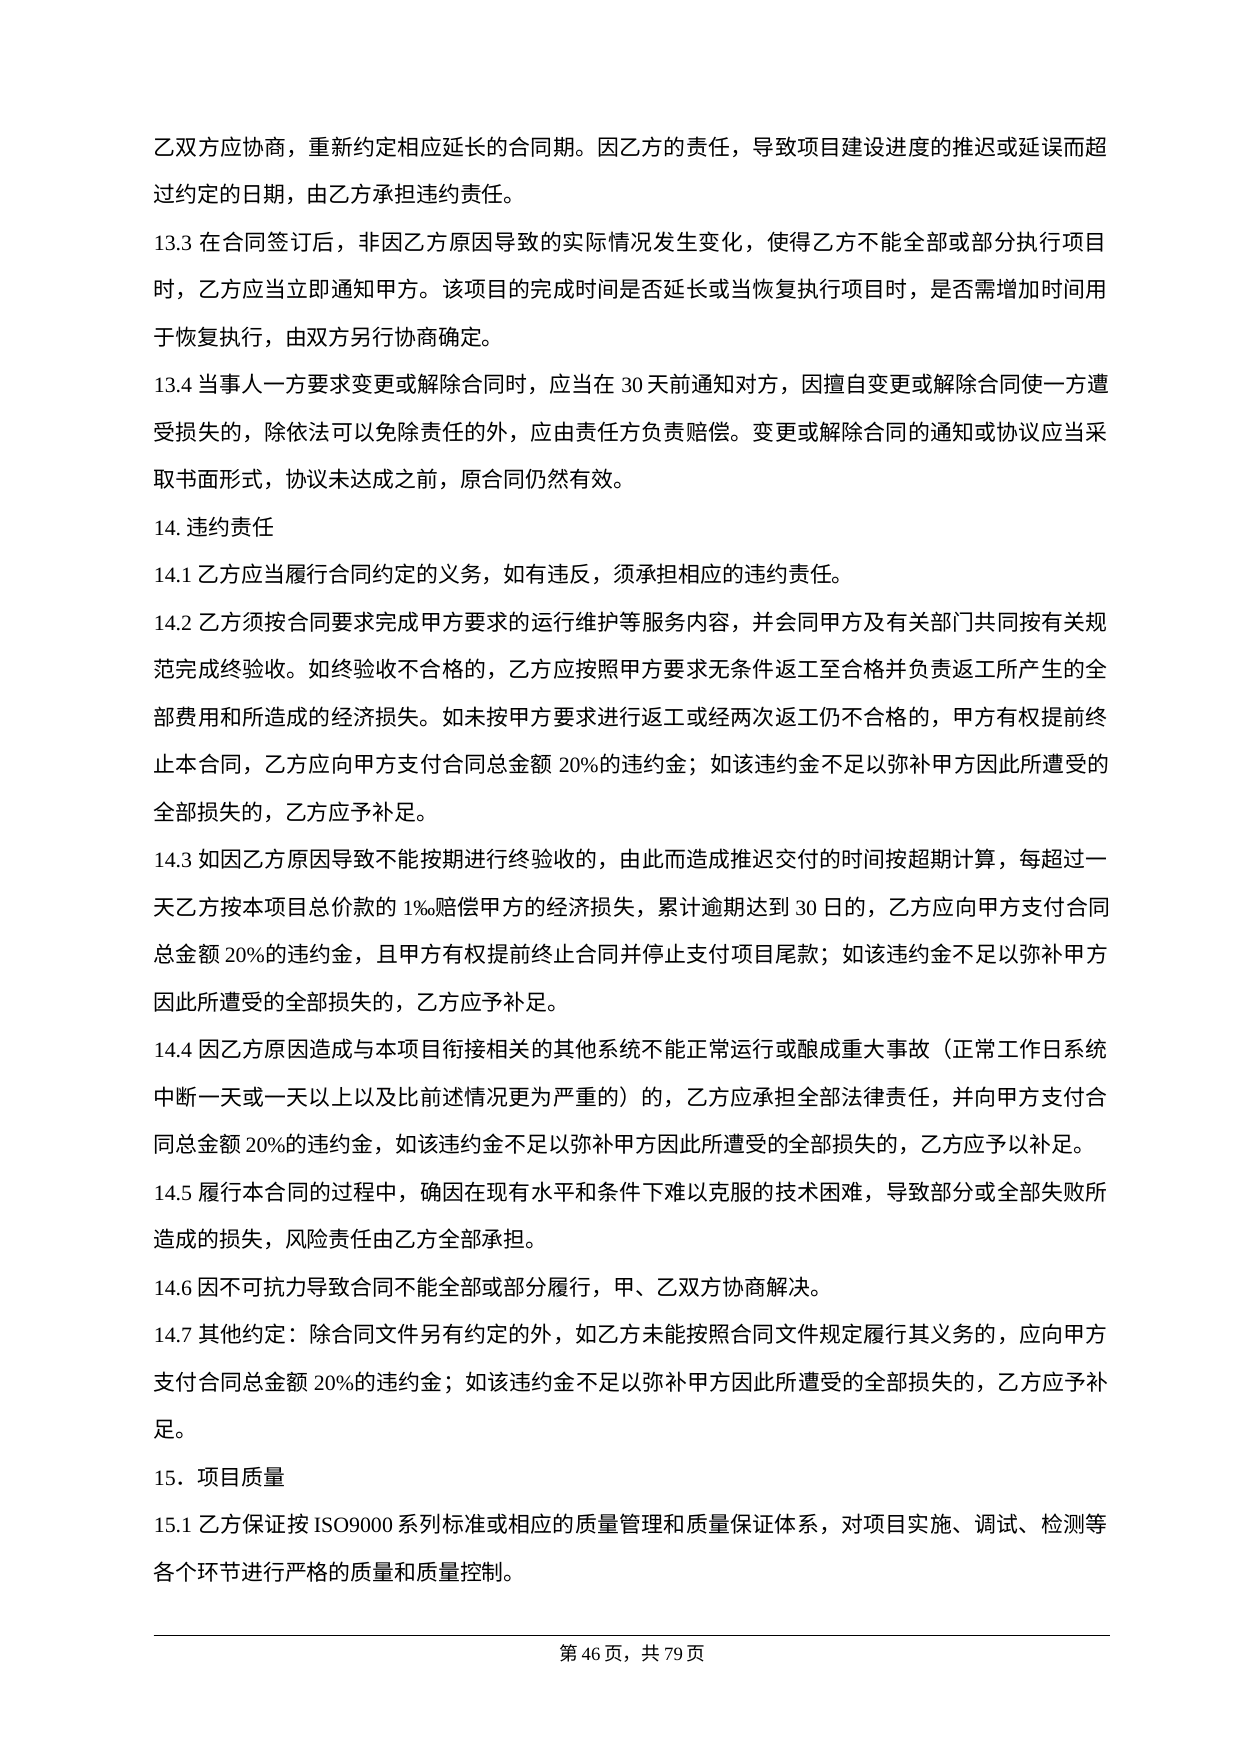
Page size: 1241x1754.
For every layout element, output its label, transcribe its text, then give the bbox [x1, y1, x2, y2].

text 14.6 因不可抗力导致合同不能全部或部分履行，甲、乙双方协商解决。 [153, 1270, 1110, 1302]
text 14.7 其他约定：除合同文件另有约定的外，如乙方未能按照合同文件规定履行其义务的，应向甲方支付合同总金额20%的违约金；如该违约金不足以弥补甲方因此所遭受的全部损失的，乙方应予补足。 [153, 1317, 1110, 1444]
text 14.1 乙方应当履行合同约定的义务，如有违反，须承担相应的违约责任。 [153, 557, 1110, 589]
text 14.5 履行本合同的过程中，确因在现有水平和条件下难以克服的技术困难，导致部分或全部失败所造成的损失，风险责任由乙方全部承担。 [153, 1175, 1110, 1254]
text 14.3 如因乙方原因导致不能按期进行终验收的，由此而造成推迟交付的时间按超期计算，每超过一天乙方按本项目总价款的1‰赔偿甲方的经济损失，累计逾期达到30日的，乙方应向甲方支付合同总金额20%的违约金，且甲方有权提前终止合同并停止支付项目尾款；如该违约金不足以弥补甲方因此所遭受的全部损失的，乙方应予补足。 [153, 842, 1110, 1017]
text 14. 违约责任 [153, 510, 1110, 542]
text 14.4 因乙方原因造成与本项目衔接相关的其他系统不能正常运行或酿成重大事故（正常工作日系统中断一天或一天以上以及比前述情况更为严重的）的，乙方应承担全部法律责任，并向甲方支付合同总金额20%的违约金，如该违约金不足以弥补甲方因此所遭受的全部损失的，乙方应予以补足。 [153, 1032, 1110, 1159]
text 14.2 乙方须按合同要求完成甲方要求的运行维护等服务内容，并会同甲方及有关部门共同按有关规范完成终验收。如终验收不合格的，乙方应按照甲方要求无条件返工至合格并负责返工所产生的全部费用和所造成的经济损失。如未按甲方要求进行返工或经两次返工仍不合格的，甲方有权提前终止本合同，乙方应向甲方支付合同总金额20%的违约金；如该违约金不足以弥补甲方因此所遭受的全部损失的，乙方应予补足。 [153, 605, 1110, 827]
text 15.1 乙方保证按ISO9000系列标准或相应的质量管理和质量保证体系，对项目实施、调试、检测等各个环节进行严格的质量和质量控制。 [153, 1507, 1110, 1587]
text 13.3 在合同签订后，非因乙方原因导致的实际情况发生变化，使得乙方不能全部或部分执行项目时，乙方应当立即通知甲方。该项目的完成时间是否延长或当恢复执行项目时，是否需增加时间用于恢复执行，由双方另行协商确定。 [153, 225, 1110, 352]
text 15．项目质量 [153, 1460, 1110, 1492]
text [153, 130, 1110, 209]
text 13.4 当事人一方要求变更或解除合同时，应当在30天前通知对方，因擅自变更或解除合同使一方遭受损失的，除依法可以免除责任的外，应由责任方负责赔偿。变更或解除合同的通知或协议应当采取书面形式，协议未达成之前，原合同仍然有效。 [153, 367, 1110, 494]
